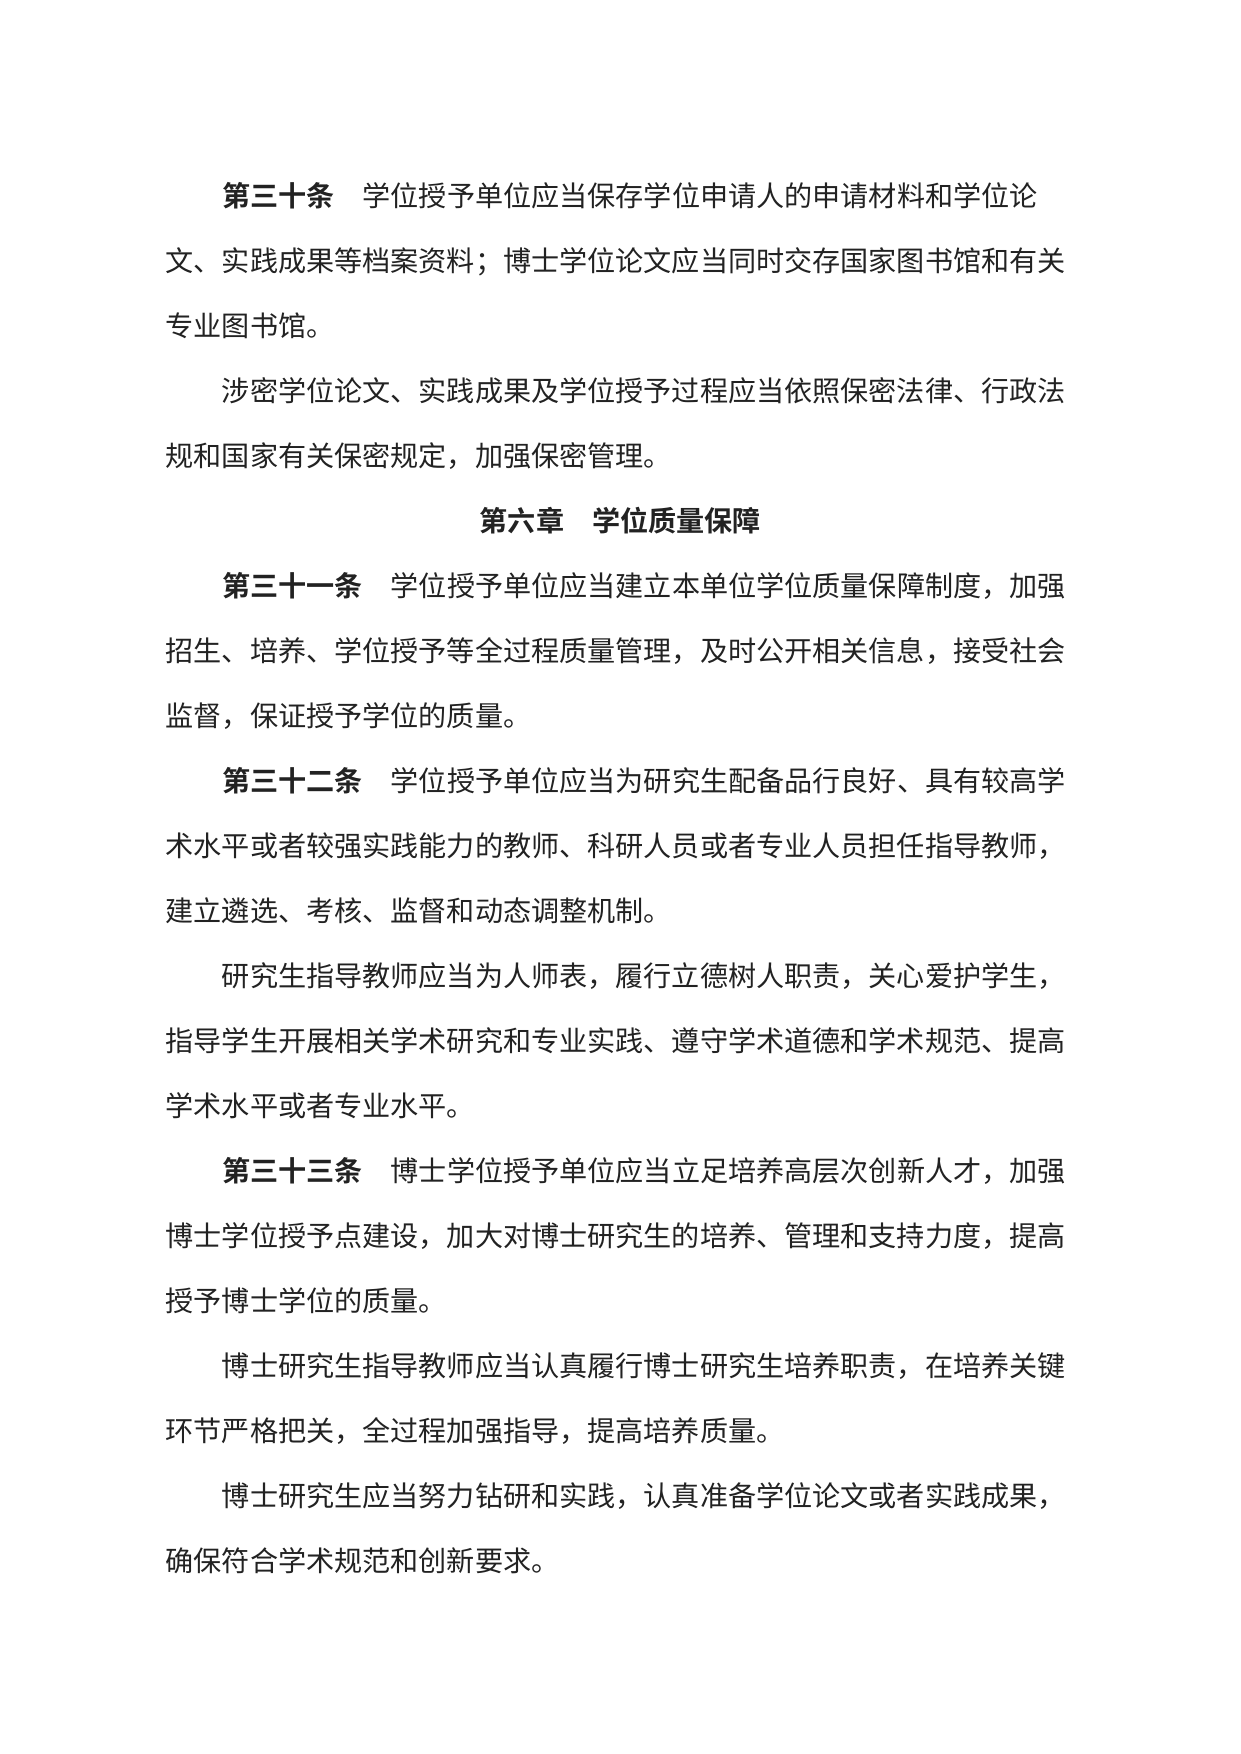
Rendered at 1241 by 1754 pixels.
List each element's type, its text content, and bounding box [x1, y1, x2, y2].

text 博士研究生应当努力钻研和实践，认真准备学位论文或者实践成果，确保符合学术规范和创新要求。 [165, 1462, 1075, 1592]
text 第三十条 学位授予单位应当保存学位申请人的申请材料和学位论文、实践成果等档案资料；博士学位论文应当同时交存国家图书馆和有关专业图书馆。 [165, 162, 1075, 357]
text 涉密学位论文、实践成果及学位授予过程应当依照保密法律、行政法规和国家有关保密规定，加强保密管理。 [165, 357, 1075, 487]
text 第三十二条 学位授予单位应当为研究生配备品行良好、具有较高学术水平或者较强实践能力的教师、科研人员或者专业人员担任指导教师，建立遴选、考核、监督和动态调整机制。 [165, 747, 1075, 942]
text 第三十三条 博士学位授予单位应当立足培养高层次创新人才，加强博士学位授予点建设，加大对博士研究生的培养、管理和支持力度，提高授予博士学位的质量。 [165, 1137, 1075, 1332]
text 博士研究生指导教师应当认真履行博士研究生培养职责，在培养关键环节严格把关，全过程加强指导，提高培养质量。 [165, 1332, 1075, 1462]
text 第三十一条 学位授予单位应当建立本单位学位质量保障制度，加强招生、培养、学位授予等全过程质量管理，及时公开相关信息，接受社会监督，保证授予学位的质量。 [165, 552, 1075, 747]
text 研究生指导教师应当为人师表，履行立德树人职责，关心爱护学生，指导学生开展相关学术研究和专业实践、遵守学术道德和学术规范、提高学术水平或者专业水平。 [165, 942, 1075, 1137]
text 第六章 学位质量保障 [165, 487, 1075, 552]
